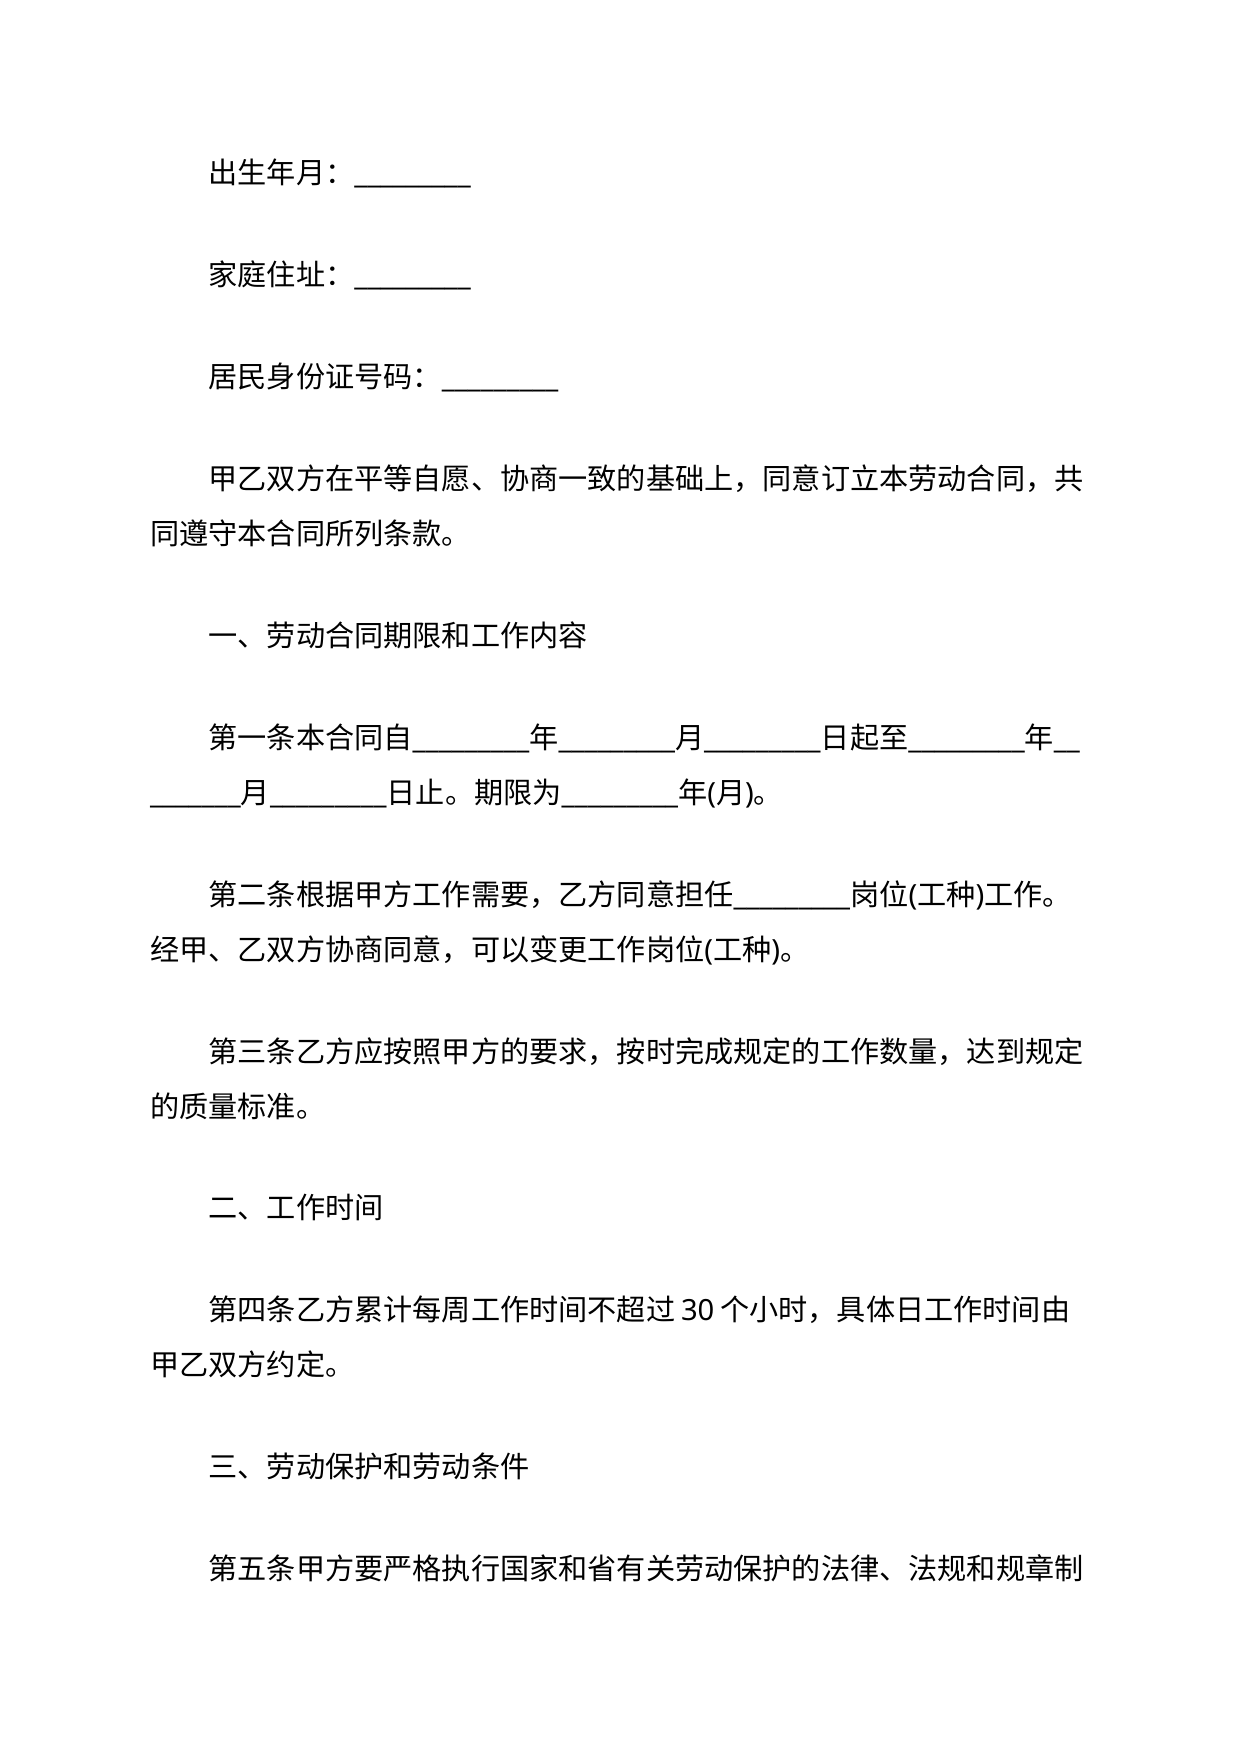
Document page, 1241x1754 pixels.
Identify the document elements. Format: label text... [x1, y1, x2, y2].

text 二、工作时间 [150, 1185, 1090, 1227]
text 一、劳动合同期限和工作内容 [150, 613, 1090, 655]
text 第三条乙方应按照甲方的要求，按时完成规定的工作数量，达到规定的质量标准。 [150, 1028, 1090, 1126]
text 出生年月：_________ [150, 150, 1090, 192]
text 第四条乙方累计每周工作时间不超过30个小时，具体日工作时间由甲乙双方约定。 [150, 1287, 1090, 1384]
text 甲乙双方在平等自愿、协商一致的基础上，同意订立本劳动合同，共同遵守本合同所列条款。 [150, 456, 1090, 553]
text 居民身份证号码：_________ [150, 354, 1090, 396]
text 第二条根据甲方工作需要，乙方同意担任_________岗位(工种)工作。经甲、乙双方协商同意，可以变更工作岗位(工种)。 [150, 871, 1090, 969]
text 三、劳动保护和劳动条件 [150, 1443, 1090, 1486]
text 家庭住址：_________ [150, 252, 1090, 294]
text 第一条本合同自_________年_________月_________日起至_________年_________月_________日止。期限为_________年(月)。 [150, 714, 1090, 812]
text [150, 1545, 1090, 1588]
